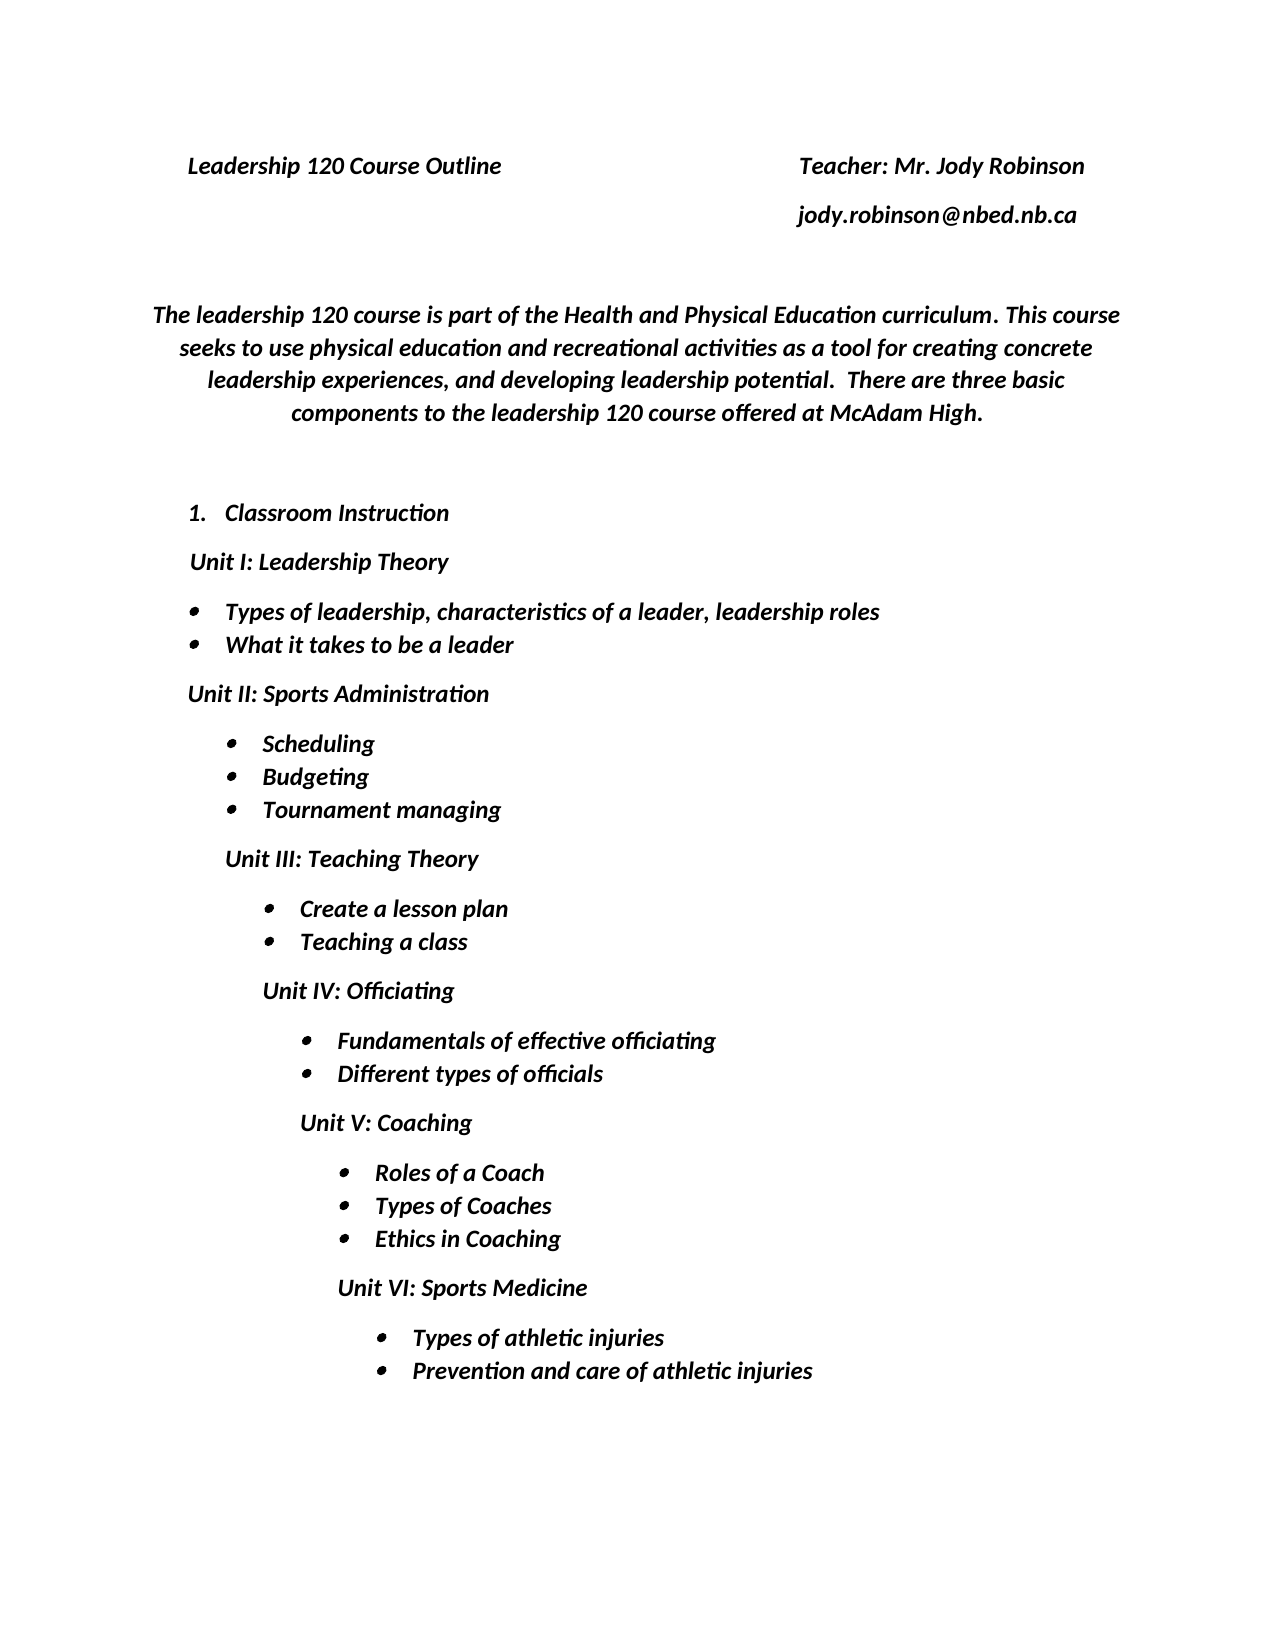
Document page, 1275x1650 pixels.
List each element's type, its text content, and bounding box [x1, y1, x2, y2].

list Different types of officials [300, 1058, 1125, 1088]
list Teaching a class [262, 926, 1125, 956]
list Classroom Instruction [187, 497, 1125, 527]
list Create a lesson plan [262, 893, 1125, 923]
text Unit III: Teaching Theory [225, 843, 1125, 874]
text Leadership 120 Course Outline Teacher: Mr. Jody Robinson [150, 150, 1125, 181]
list Types of leadership, characteristics of a leader, leadership roles [187, 596, 1125, 626]
text The leadership 120 course is part of the Health and Physical Education curriculum. This course seeks to use physical education and recreational activities as a tool for creating concrete leadership experiences, and developing leadership potential. There are three basic components to the leadership 120 course offered at McAdam High. [150, 299, 1125, 428]
text Unit II: Sports Administration [187, 678, 1125, 709]
list Types of Coaches [337, 1190, 1125, 1221]
list Tournament managing [225, 794, 1125, 824]
list Prevention and care of athletic injuries [375, 1355, 1125, 1386]
text Unit I: Leadership Theory [150, 546, 1125, 577]
text jody.robinson@nbed.nb.ca [150, 199, 1125, 230]
text Unit V: Coaching [300, 1107, 1125, 1138]
list Ethics in Coaching [337, 1223, 1125, 1253]
list Fundamentals of effective officiating [300, 1025, 1125, 1056]
list Types of athletic injuries [375, 1322, 1125, 1353]
list Roles of a Coach [337, 1157, 1125, 1188]
text Unit IV: Officiating [262, 975, 1125, 1006]
list What it takes to be a leader [187, 629, 1125, 659]
text Unit VI: Sports Medicine [337, 1272, 1125, 1303]
list Scheduling [225, 728, 1125, 758]
list Budgeting [225, 761, 1125, 791]
